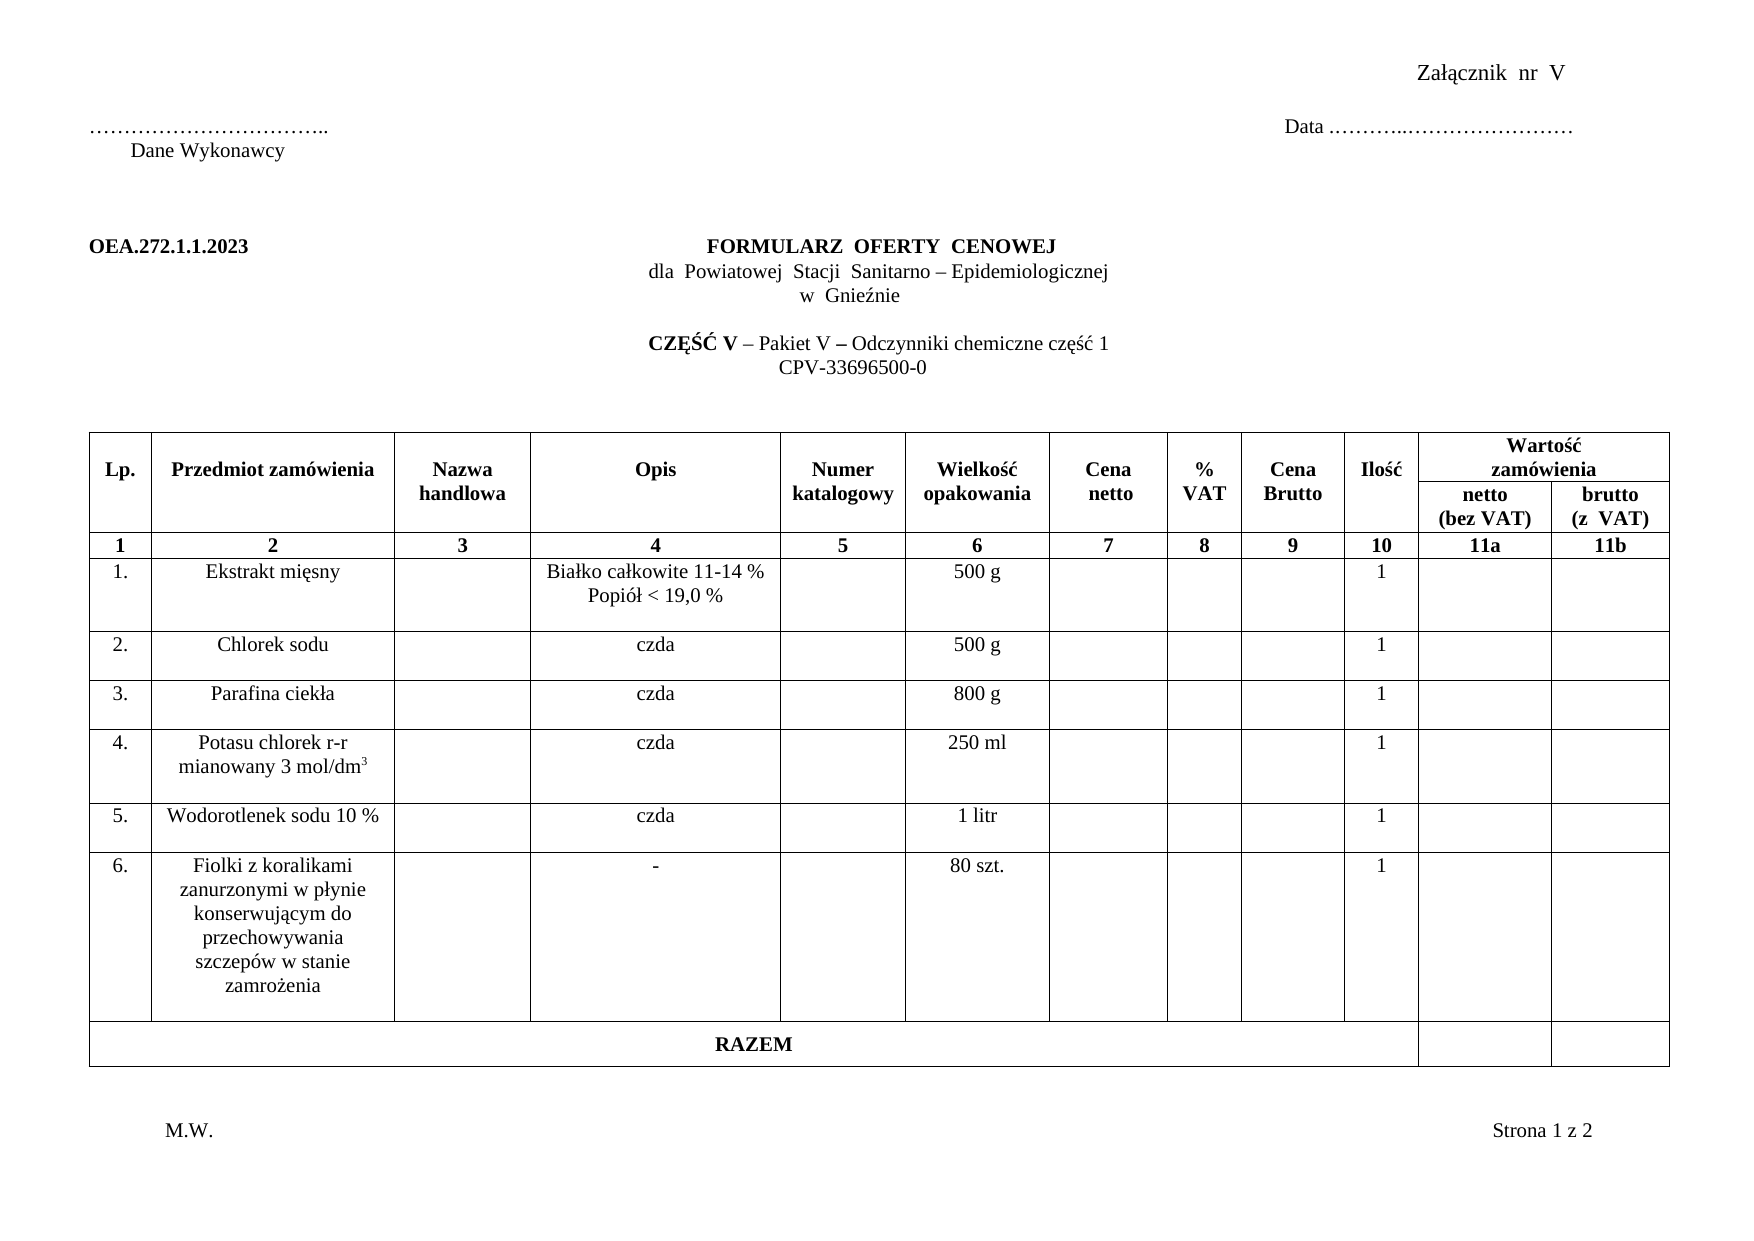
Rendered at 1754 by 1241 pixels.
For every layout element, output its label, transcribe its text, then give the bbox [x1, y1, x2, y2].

table_cell 1 [1345, 804, 1418, 852]
table_header Numer katalogowy [781, 433, 905, 532]
table_cell 8 [1168, 533, 1241, 558]
table_cell Ekstrakt mięsny [152, 559, 394, 631]
table_cell 1 [1345, 730, 1418, 802]
text Załącznik nr V [1342, 59, 1668, 85]
table_cell 1. [90, 559, 151, 631]
table_cell 6 [906, 533, 1049, 558]
table_cell czda [531, 730, 780, 802]
table_cell 3 [395, 533, 530, 558]
table_cell [1552, 1022, 1669, 1066]
table_cell 10 [1345, 533, 1418, 558]
table_cell 2 [152, 533, 394, 558]
table_cell 4 [531, 533, 780, 558]
text dla Powiatowej Stacji Sanitarno – Epidemiologicznej [89, 258, 1668, 283]
table_cell 5 [781, 533, 905, 558]
table_cell [1552, 632, 1669, 680]
table_cell [781, 681, 905, 729]
table_cell [395, 632, 530, 680]
table_cell 1 [1345, 632, 1418, 680]
table_cell czda [531, 804, 780, 852]
text OEA.272.1.1.2023 FORMULARZ OFERTY CENOWEJ [89, 234, 1668, 258]
table_cell [781, 853, 905, 1021]
table_cell [1242, 559, 1344, 631]
table_cell [1552, 681, 1669, 729]
table_cell [1050, 559, 1167, 631]
table_cell 2. [90, 632, 151, 680]
table_cell [1552, 804, 1669, 852]
table_cell [1419, 632, 1551, 680]
table_cell [1168, 681, 1241, 729]
table_cell 11b [1552, 533, 1669, 558]
table_cell [1419, 559, 1551, 631]
table_cell [395, 730, 530, 802]
table_header Wartość zamówienia [1419, 433, 1669, 481]
table_cell Białko całkowite 11-14 % Popiół < 19,0 % [531, 559, 780, 631]
table_cell RAZEM [90, 1022, 1418, 1066]
table_cell [1552, 853, 1669, 1021]
text Dane Wykonawcy [89, 138, 1668, 162]
table_cell 9 [1242, 533, 1344, 558]
table_header Nazwa handlowa [395, 433, 530, 532]
table_cell Parafina ciekła [152, 681, 394, 729]
table_header Opis [531, 433, 780, 532]
table_cell Fiolki z koralikami zanurzonymi w płynie konserwującym do przechowywania szczepów w stanie zamrożenia [152, 853, 394, 1021]
table_cell 6. [90, 853, 151, 1021]
table_cell [1168, 853, 1241, 1021]
table_cell [781, 730, 905, 802]
table_cell [395, 559, 530, 631]
table_cell [781, 559, 905, 631]
table_cell [1242, 804, 1344, 852]
table_cell [1419, 1022, 1551, 1066]
text …………………………….. Data .………..…………………… [89, 114, 1668, 138]
table_cell [1552, 730, 1669, 802]
table_cell brutto (z VAT) [1552, 482, 1669, 532]
table_cell - [531, 853, 780, 1021]
table_cell [395, 853, 530, 1021]
table_cell 500 g [906, 632, 1049, 680]
table_cell [781, 632, 905, 680]
table_cell 7 [1050, 533, 1167, 558]
table_cell [395, 804, 530, 852]
table_cell czda [531, 632, 780, 680]
text CZĘŚĆ V – Pakiet V – Odczynniki chemiczne część 1 [89, 331, 1668, 355]
table_cell [1050, 853, 1167, 1021]
table_cell 5. [90, 804, 151, 852]
table_cell [1168, 632, 1241, 680]
table_header Lp. [90, 433, 151, 532]
table_cell Chlorek sodu [152, 632, 394, 680]
text CPV-33696500-0 [752, 355, 1668, 379]
table_cell 1 litr [906, 804, 1049, 852]
table_cell [781, 804, 905, 852]
table_cell [1168, 559, 1241, 631]
table_cell [1419, 681, 1551, 729]
table_cell [395, 681, 530, 729]
table_cell 4. [90, 730, 151, 802]
table_cell [1168, 804, 1241, 852]
table_cell [1242, 730, 1344, 802]
table_cell [1552, 559, 1669, 631]
table_cell 11a [1419, 533, 1551, 558]
table_cell [1050, 730, 1167, 802]
table_header % VAT [1168, 433, 1241, 532]
table_cell 1 [1345, 681, 1418, 729]
table_cell 1 [1345, 559, 1418, 631]
table_cell Potasu chlorek r-r mianowany 3 mol/dm3 [152, 730, 394, 802]
table_cell [1242, 681, 1344, 729]
table_cell Wodorotlenek sodu 10 % [152, 804, 394, 852]
table_cell 500 g [906, 559, 1049, 631]
table_header Ilość [1345, 433, 1418, 532]
table_cell [1419, 804, 1551, 852]
table_cell 80 szt. [906, 853, 1049, 1021]
table_cell netto (bez VAT) [1419, 482, 1551, 532]
table_cell 3. [90, 681, 151, 729]
table_header Cena Brutto [1242, 433, 1344, 532]
table_cell 1 [90, 533, 151, 558]
table_cell [1242, 853, 1344, 1021]
table_cell [1419, 853, 1551, 1021]
table_header Przedmiot zamówienia [152, 433, 394, 532]
table_cell [1168, 730, 1241, 802]
table_cell [1050, 632, 1167, 680]
table_cell czda [531, 681, 780, 729]
table_cell [1050, 804, 1167, 852]
table_cell [1242, 632, 1344, 680]
table_header Wielkość opakowania [906, 433, 1049, 532]
table_cell [1050, 681, 1167, 729]
table_cell [1419, 730, 1551, 802]
table_cell 1 [1345, 853, 1418, 1021]
table_cell 800 g [906, 681, 1049, 729]
table_header Cena netto [1050, 433, 1167, 532]
table_cell 250 ml [906, 730, 1049, 802]
text w Gnieźnie [89, 283, 1668, 307]
